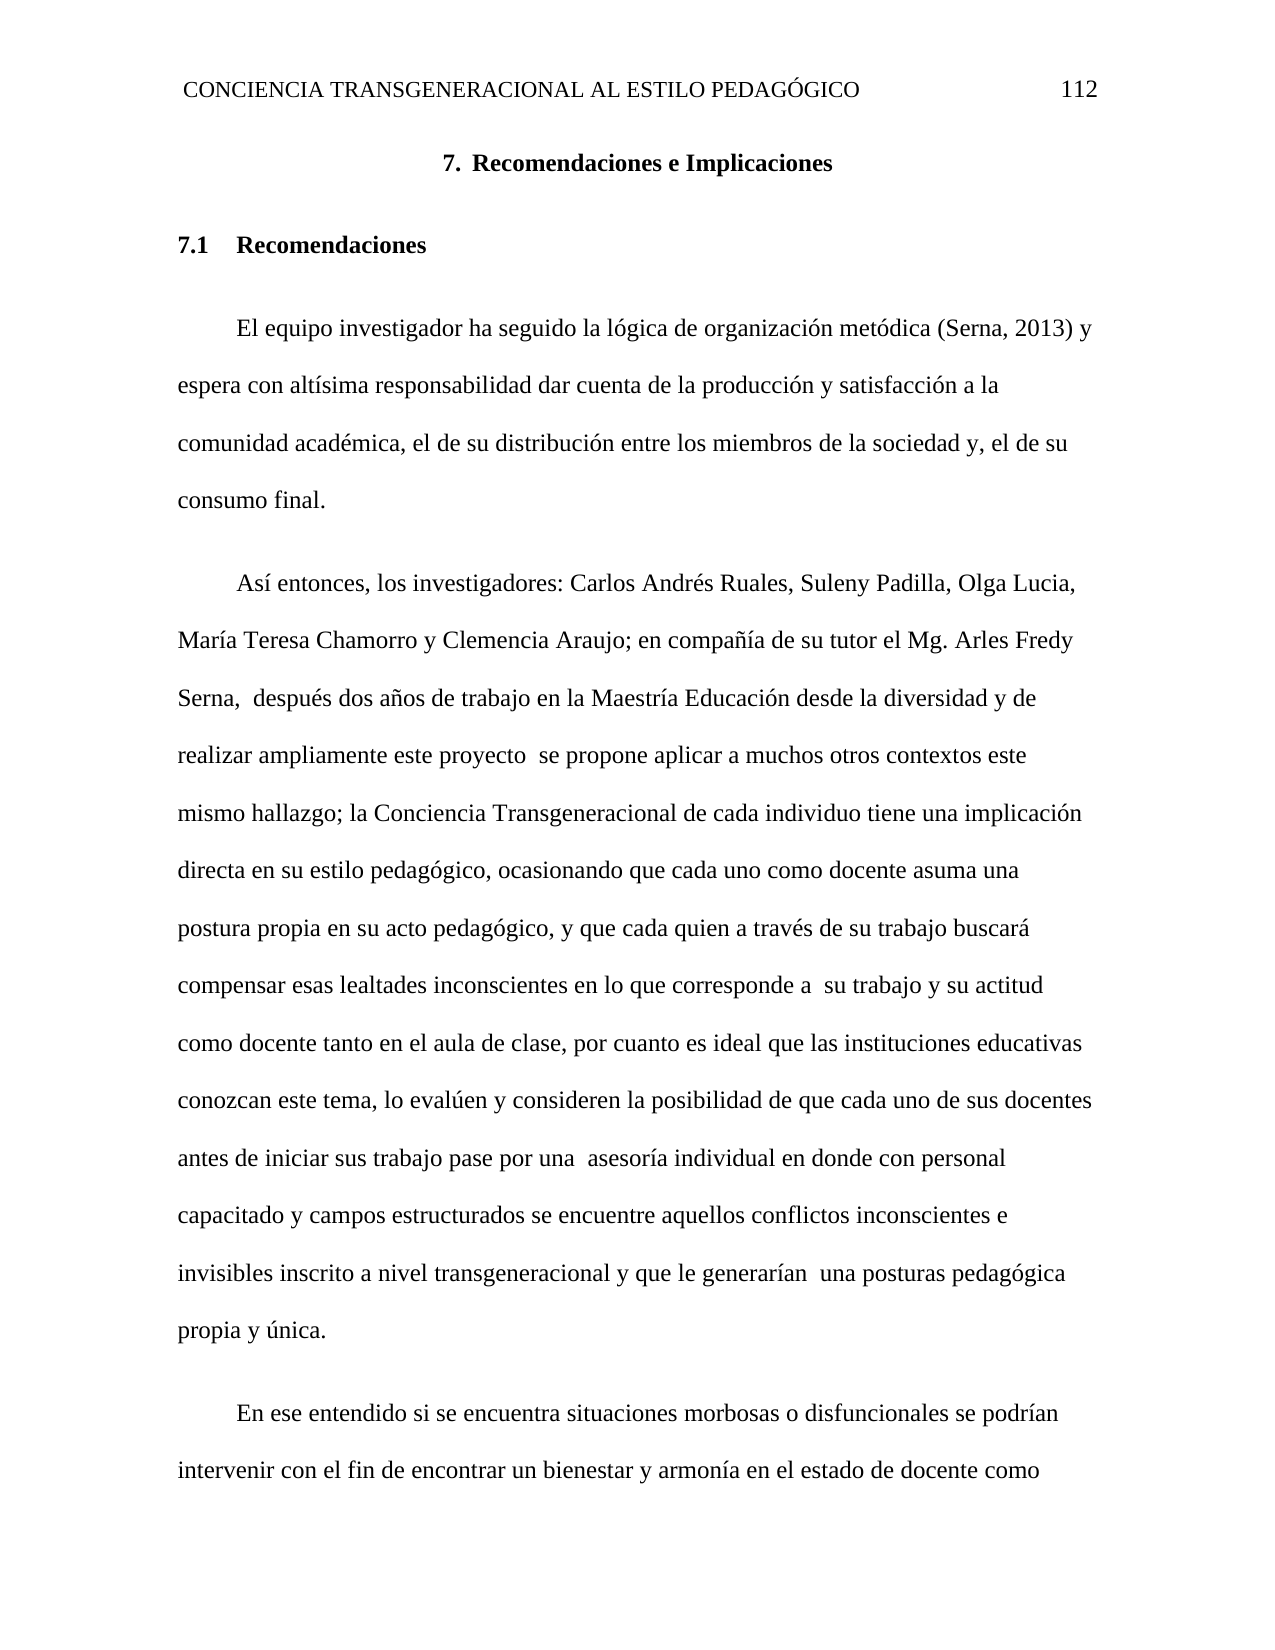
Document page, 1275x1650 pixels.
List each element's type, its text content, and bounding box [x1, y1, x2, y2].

subtitle 7.1 Recomendaciones [177, 230, 1098, 259]
text El equipo investigador ha seguido la lógica de organización metódica (Serna, 2013) y espera con altísima responsabilidad dar cuenta de la producción y satisfacción a la comunidad académica, el de su distribución entre los miembros de la sociedad y, el de su consumo final. [177, 313, 1098, 514]
text Así entonces, los investigadores: Carlos Andrés Ruales, Suleny Padilla, Olga Lucia, María Teresa Chamorro y Clemencia Araujo; en compañía de su tutor el Mg. Arles Fredy Serna, después dos años de trabajo en la Maestría Educación desde la diversidad y de realizar ampliamente este proyecto se propone aplicar a muchos otros contextos este mismo hallazgo; la Conciencia Transgeneracional de cada individuo tiene una implicación directa en su estilo pedagógico, ocasionando que cada uno como docente asuma una postura propia en su acto pedagógico, y que cada quien a través de su trabajo buscará compensar esas lealtades inconscientes en lo que corresponde a su trabajo y su actitud como docente tanto en el aula de clase, por cuanto es ideal que las instituciones educativas conozcan este tema, lo evalúen y consideren la posibilidad de que cada uno de sus docentes antes de iniciar sus trabajo pase por una asesoría individual en donde con personal capacitado y campos estructurados se encuentre aquellos conflictos inconscientes e invisibles inscrito a nivel transgeneracional y que le generarían una posturas pedagógica propia y única. [177, 568, 1098, 1344]
subtitle 7. Recomendaciones e Implicaciones [177, 148, 1098, 176]
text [177, 1398, 1098, 1484]
